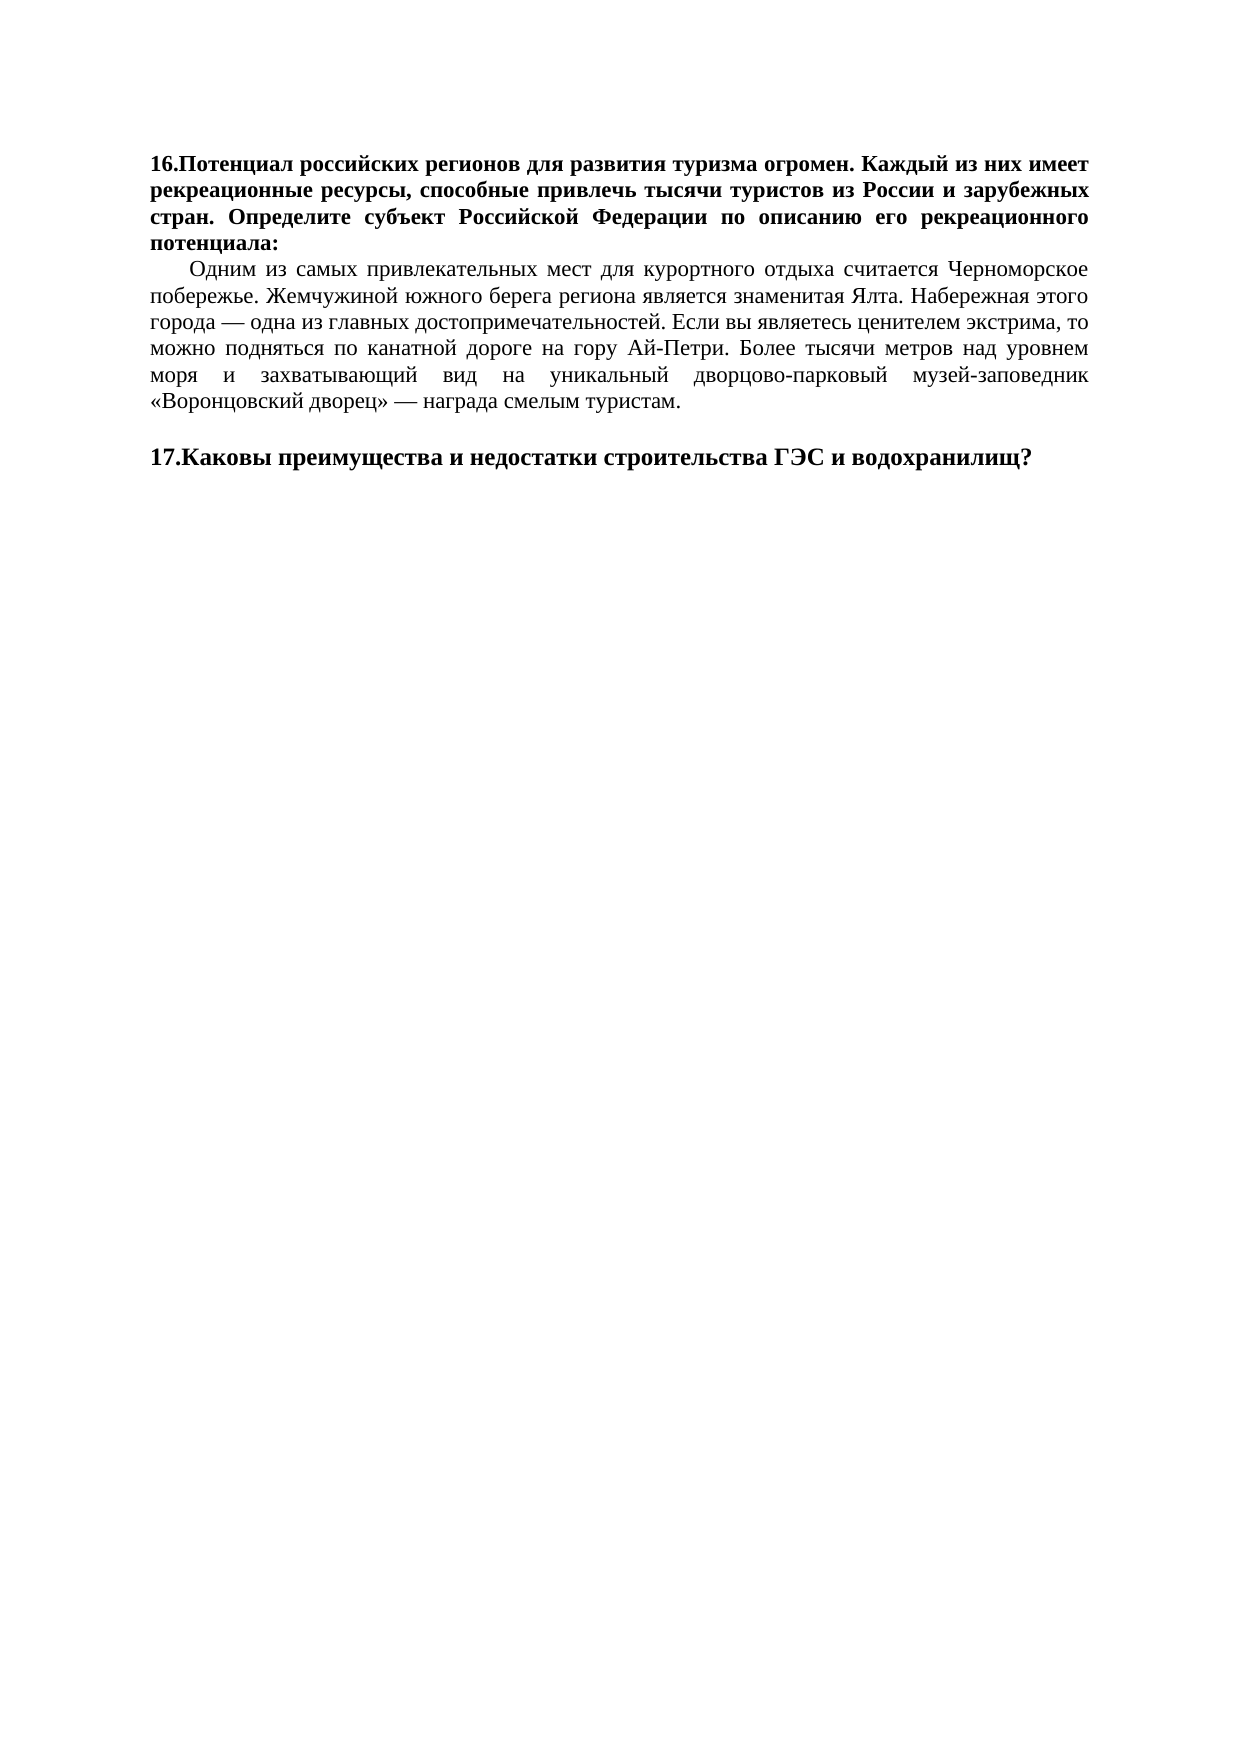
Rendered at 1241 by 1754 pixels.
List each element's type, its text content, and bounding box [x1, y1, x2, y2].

text 16.Потенциал российских регионов для развития туризма огромен. Каждый из них имеет рекреационные ресурсы, способные привлечь тысячи туристов из России и зарубежных стран. Определите субъект Российской Федерации по описанию его рекреационного потенциала: [150, 150, 1090, 255]
text 17.Каковы преимущества и недостатки строительства ГЭС и водохранилищ? [150, 442, 1090, 471]
text Одним из самых привлекательных мест для курортного отдыха считается Черноморское побережье. Жемчужиной южного берега региона является знаменитая Ялта. Набережная этого города — одна из главных достопримечательностей. Если вы являетесь ценителем экстрима, то можно подняться по канатной дороге на гору Ай-Петри. Более тысячи метров над уровнем моря и захватывающий вид на уникальный дворцово-парковый музей-заповедник «Воронцовский дворец» — награда смелым туристам. [150, 255, 1090, 413]
